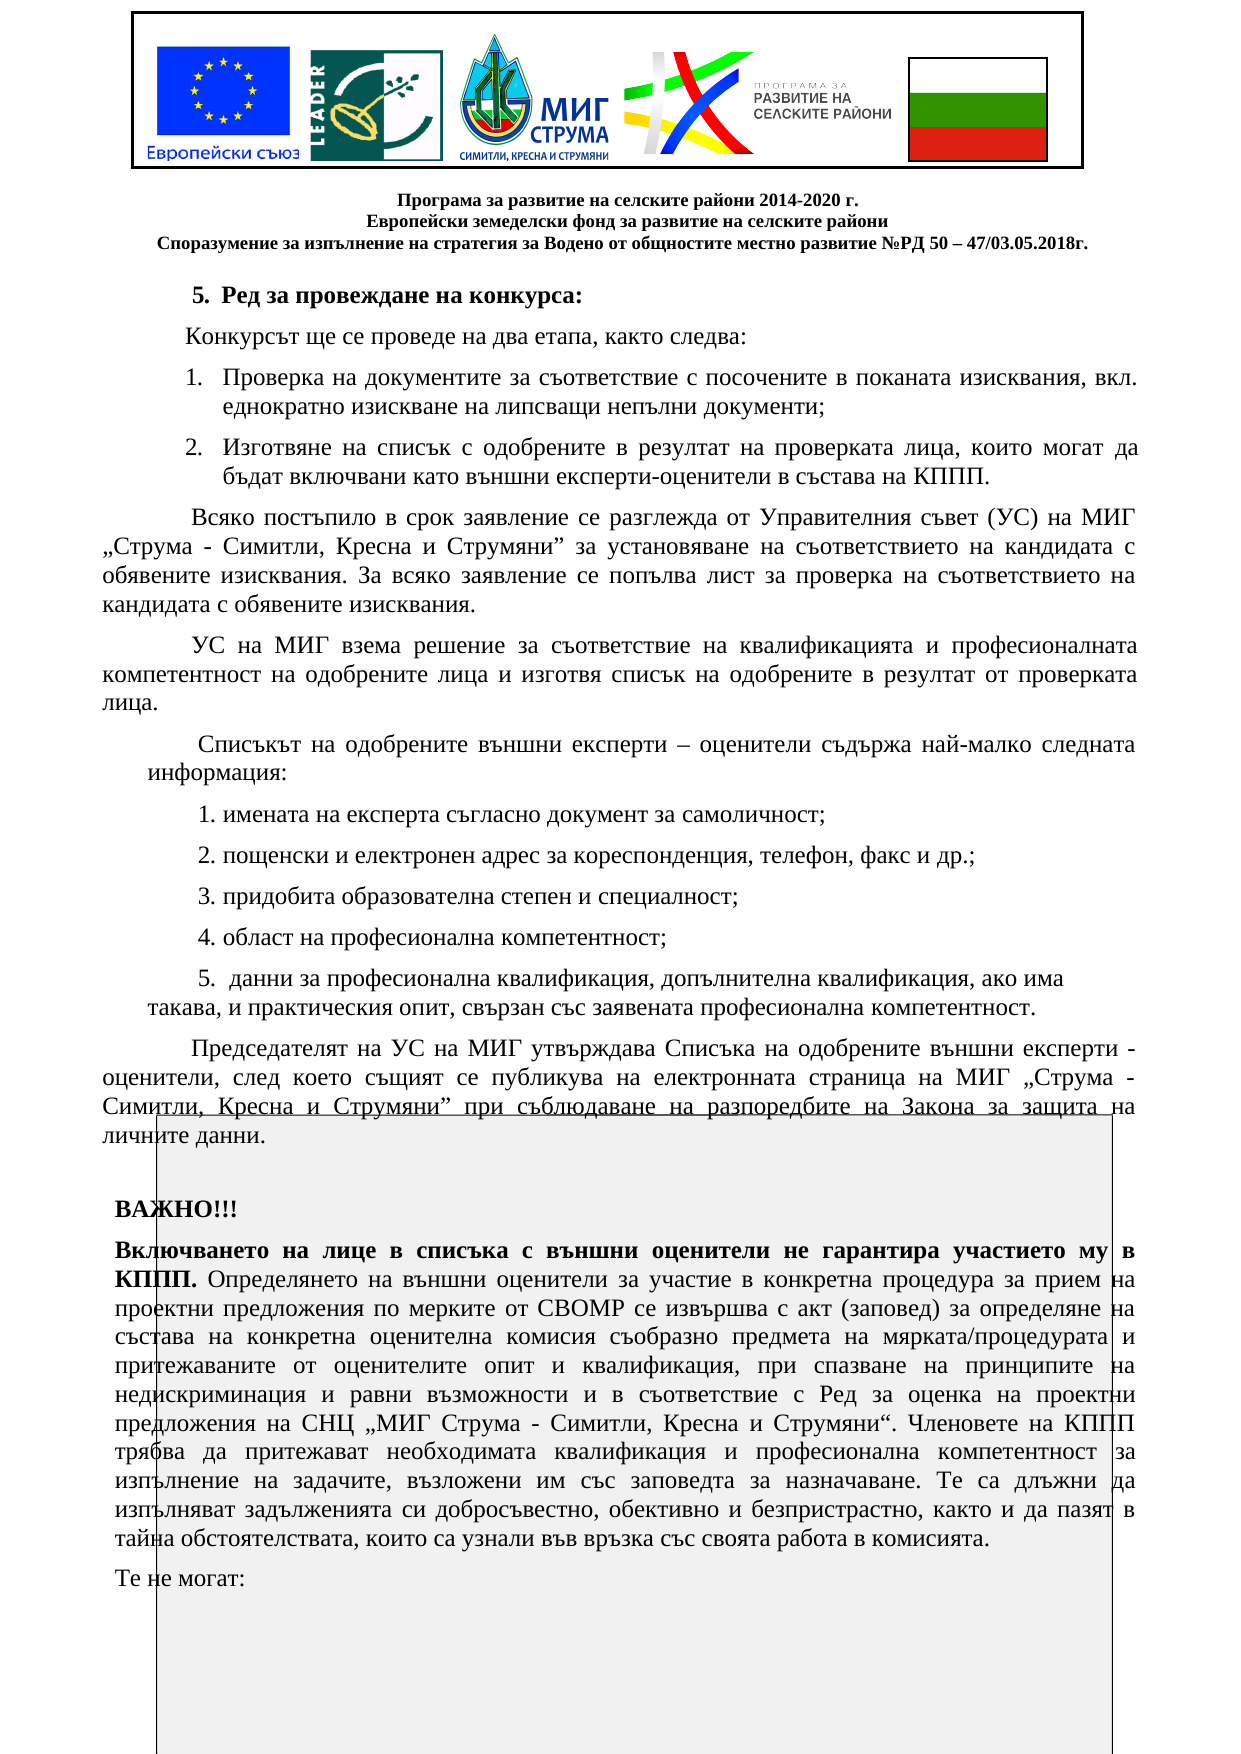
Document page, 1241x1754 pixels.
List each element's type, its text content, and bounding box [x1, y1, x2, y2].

list Проверка на документите за съответствие с посочените в поканата изисквания, вкл. еднократно изискване на липсващи непълни документи; [185, 362, 1138, 420]
text Председателят на УС на МИГ утвърждава Списъка на одобрените външни експерти - оценители, след което същият се публикува на електронната страница на МИГ „Струма - Симитли, Кресна и Струмяни” при съблюдаване на разпоредбите на Закона за защита на личните данни. [102, 1033, 1137, 1148]
list област на професионална компетентност; [198, 922, 1137, 951]
text Конкурсът ще се проведе на два етапа, както следва: [185, 321, 1137, 350]
list придобита образователна степен и специалност; [198, 881, 1137, 910]
subtitle ВАЖНО!!! [114, 1194, 1137, 1223]
text Те не могат: [114, 1564, 1137, 1592]
list пощенски и електронен адрес за кореспонденция, телефон, факс и др.; [198, 840, 1137, 869]
text УС на МИГ взема решение за съответствие на квалификацията и професионалната компетентност на одобрените лица и изготвя списък на одобрените в резултат от проверката лица. [102, 630, 1138, 716]
list имената на експерта съгласно документ за самоличност; [198, 799, 1137, 827]
text Всяко постъпило в срок заявление се разглежда от Управителния съвет (УС) на МИГ „Струма - Симитли, Кресна и Струмяни” за установяване на съответствието на кандидата с обявените изисквания. За всяко заявление се попълва лист за проверка на съответствието на кандидата с обявените изисквания. [102, 502, 1137, 617]
picture [460, 34, 903, 161]
subtitle Ред за провеждане на конкурса: [192, 280, 1137, 309]
list данни за професионална квалификация, допълнителна квалификация, ако има такава, и практическия опит, свързан със заявената професионална компетентност. [147, 963, 1066, 1021]
picture [310, 50, 443, 161]
picture [147, 44, 299, 161]
text Включването на лице в списъка с външни оценители не гарантира участието му в КППП. Определянето на външни оценители за участие в конкретна процедура за прием на проектни предложения по мерките от СВОМР се извършва с акт (заповед) за определяне на състава на конкретна оценителна комисия съобразно предмета на мярката/процедурата и притежаваните от оценителите опит и квалификация, при спазване на принципите на недискриминация и равни възможности и в съответствие с Ред за оценка на проектни предложения на СНЦ „МИГ Струма - Симитли, Кресна и Струмяни“. Членовете на КППП трябва да притежават необходимата квалификация и професионална компетентност за изпълнение на задачите, възложени им със заповедта за назначаване. Те са длъжни да изпълняват задълженията си добросъвестно, обективно и безпристрастно, както и да пазят в тайна обстоятелствата, които са узнали във връзка със своята работа в комисията. [114, 1235, 1137, 1551]
text Списъкът на одобрените външни експерти – оценители съдържа най-малко следната информация: [147, 729, 1137, 786]
list Изготвяне на списък с одобрените в резултат на проверката лица, които могат да бъдат включвани като външни експерти-оценители в състава на КППП. [185, 432, 1138, 490]
